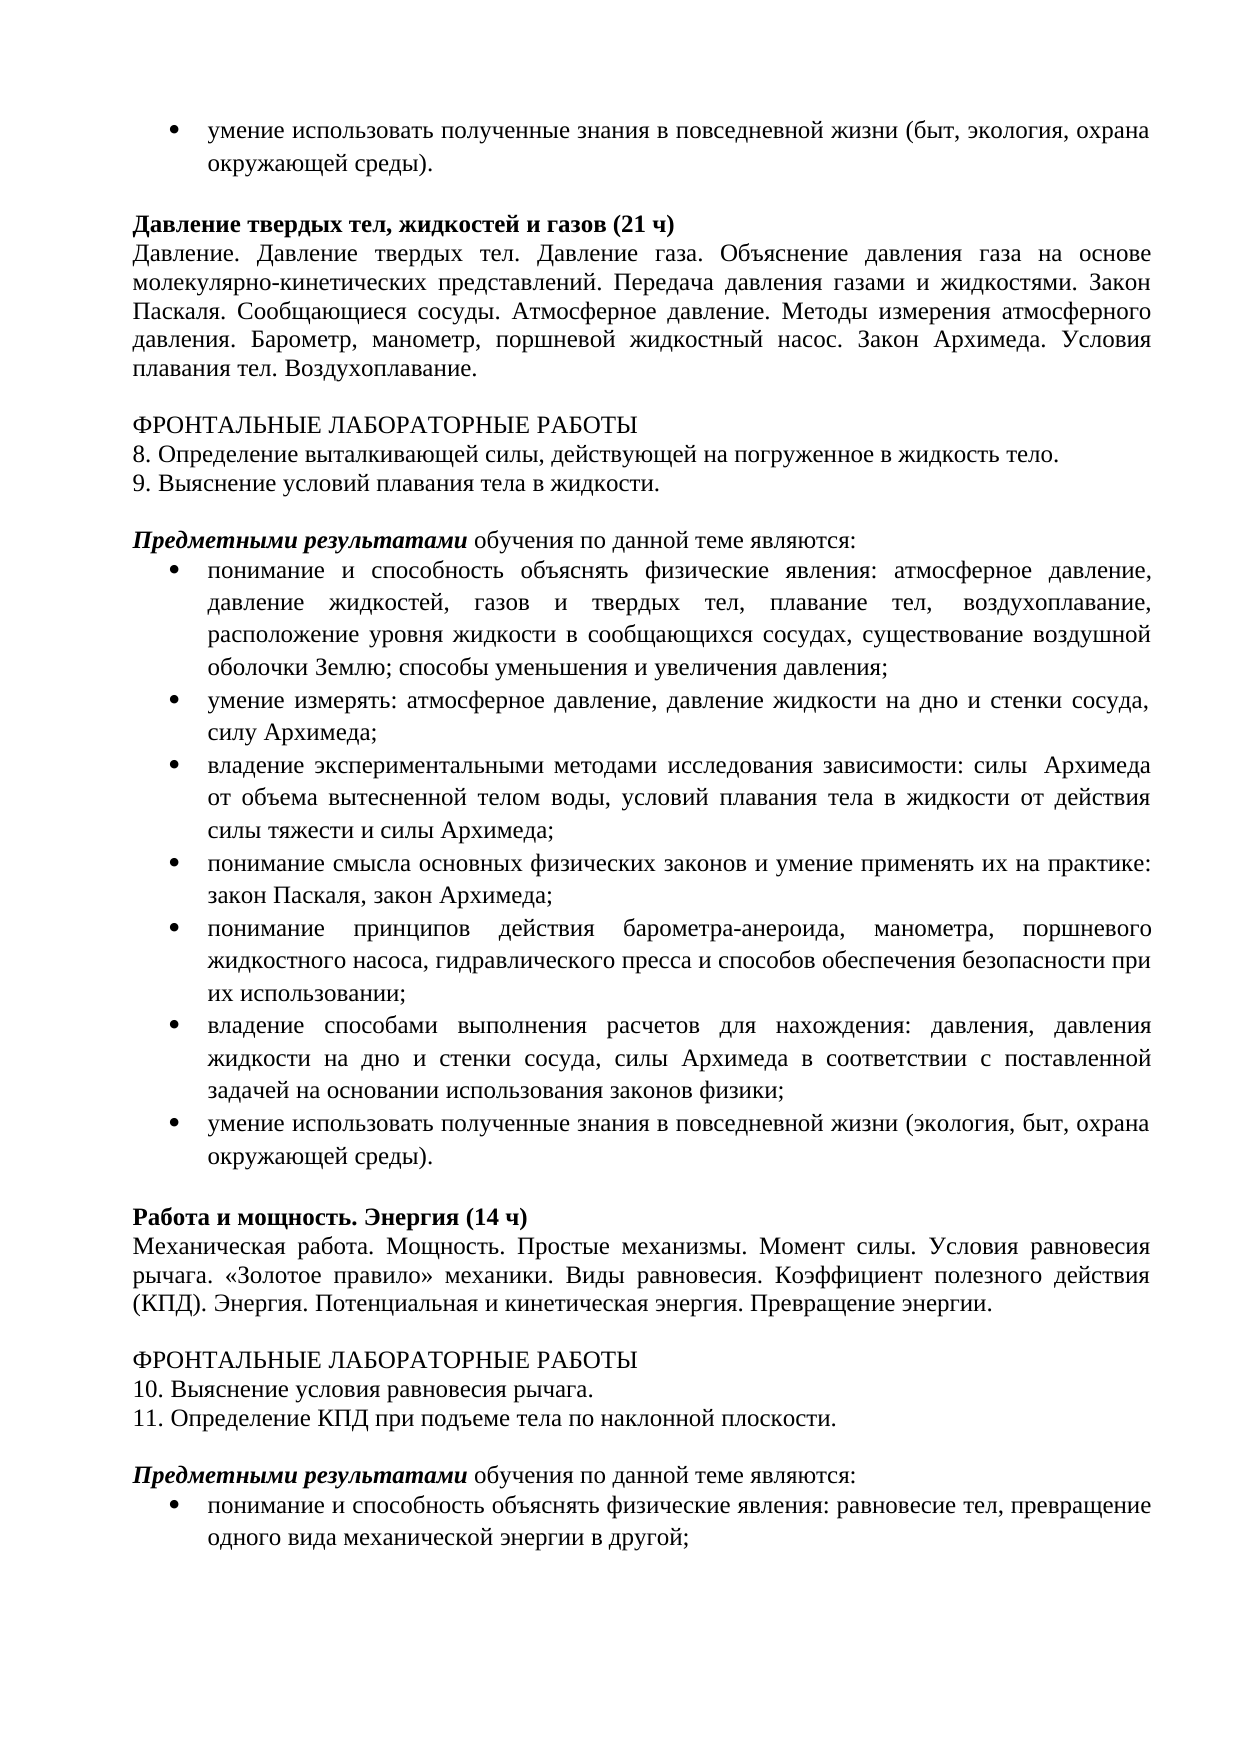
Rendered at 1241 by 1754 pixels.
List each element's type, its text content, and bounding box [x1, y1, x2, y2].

list владение экспериментальными методами исследования зависимости: силы Архимеда от объема вытесненной телом воды, условий плавания тела в жидкости от действия силы тяжести и силы Архимеда; [170, 750, 1151, 843]
list Определение выталкивающей силы, действующей на погруженное в жидкость тело. [132, 439, 1215, 468]
list понимание и способность объяснять физические явления: равновесие тел, превращение одного вида механической энергии в другой; [170, 1490, 1152, 1551]
list понимание принципов действия барометра-анероида, манометра, поршневого жидкостного насоса, гидравлического пресса и способов обеспечения безопасности при их использовании; [170, 913, 1152, 1006]
list умение измерять: атмосферное давление, давление жидкости на дно и стенки сосуда, силу Архимеда; [170, 685, 1151, 746]
subtitle Давление твердых тел, жидкостей и газов (21 ч) [132, 210, 1215, 238]
text Предметными результатами обучения по данной теме являются: [132, 1461, 1215, 1490]
text Предметными результатами обучения по данной теме являются: [132, 526, 1215, 554]
text Механическая работа. Мощность. Простые механизмы. Момент силы. Условия равновесия рычага. «Золотое правило» механики. Виды равновесия. Коэффициент полезного действия (КПД). Энергия. Потенциальная и кинетическая энергия. Превращение энергии. [132, 1231, 1151, 1317]
text ФРОНТАЛЬНЫЕ ЛАБОРАТОРНЫЕ РАБОТЫ [132, 1346, 1215, 1374]
list умение использовать полученные знания в повседневной жизни (быт, экология, охрана окружающей среды). [170, 115, 1151, 177]
list Выяснение условий плавания тела в жидкости. [132, 468, 1215, 497]
list умение использовать полученные знания в повседневной жизни (экология, быт, охрана окружающей среды). [170, 1108, 1151, 1169]
list понимание смысла основных физических законов и умение применять их на практике: закон Паскаля, закон Архимеда; [170, 848, 1152, 909]
text ФРОНТАЛЬНЫЕ ЛАБОРАТОРНЫЕ РАБОТЫ [132, 411, 1215, 439]
list Выяснение условия равновесия рычага. [132, 1374, 1215, 1403]
list понимание и способность объяснять физические явления: атмосферное давление, давление жидкостей, газов и твердых тел, плавание тел, воздухоплавание, расположение уровня жидкости в сообщающихся сосудах, существование воздушной оболочки Землю; способы уменьшения и увеличения давления; [170, 555, 1152, 681]
subtitle Работа и мощность. Энергия (14 ч) [132, 1202, 1215, 1231]
list владение способами выполнения расчетов для нахождения: давления, давления жидкости на дно и стенки сосуда, силы Архимеда в соответствии с поставленной задачей на основании использования законов физики; [170, 1011, 1152, 1104]
list Определение КПД при подъеме тела по наклонной плоскости. [132, 1403, 1215, 1432]
text Давление. Давление твердых тел. Давление газа. Объяснение давления газа на основе молекулярно-кинетических представлений. Передача давления газами и жидкостями. Закон Паскаля. Сообщающиеся сосуды. Атмосферное давление. Методы измерения атмосферного давления. Барометр, манометр, поршневой жидкостный насос. Закон Архимеда. Условия плавания тел. Воздухоплавание. [132, 238, 1152, 382]
